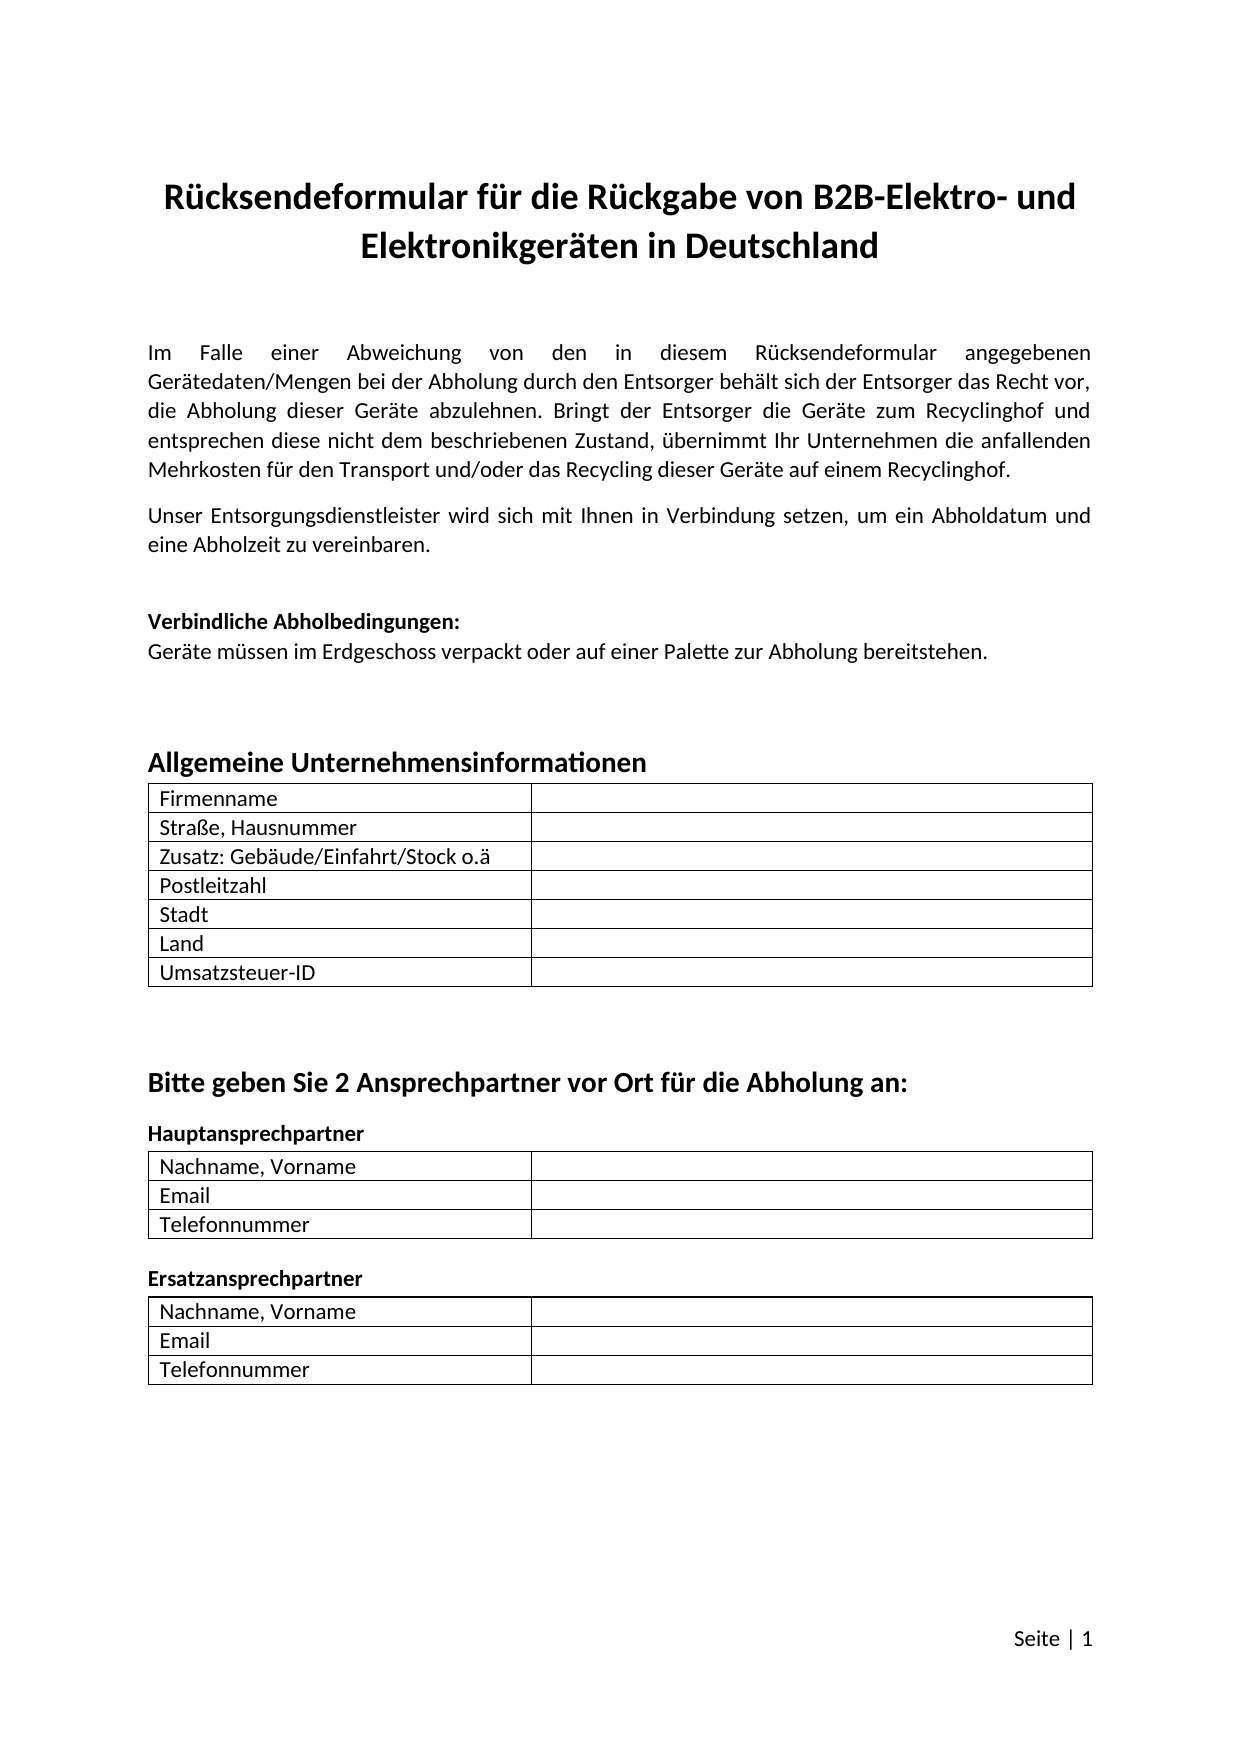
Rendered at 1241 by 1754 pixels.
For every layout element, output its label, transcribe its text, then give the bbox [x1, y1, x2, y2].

table_cell [532, 900, 1092, 928]
subtitle Rücksendeformular für die Rückgabe von B2B-Elektro- und Elektronikgeräten in Deutschland [148, 173, 1093, 268]
table_header Firmenname [149, 784, 531, 812]
table_cell Zusatz: Gebäude/Einfahrt/Stock o.ä [149, 842, 531, 870]
table_cell Straße, Hausnummer [149, 813, 531, 841]
table_cell [532, 1356, 1092, 1384]
table_cell [532, 1210, 1092, 1238]
table_cell Email [149, 1181, 531, 1209]
table_cell [532, 929, 1092, 957]
table_cell Umsatzsteuer-ID [149, 958, 531, 986]
text Geräte müssen im Erdgeschoss verpackt oder auf einer Palette zur Abholung bereitstehen. [148, 637, 1093, 665]
table_cell [532, 871, 1092, 899]
table_cell Postleitzahl [149, 871, 531, 899]
text Allgemeine Unternehmensinformationen [148, 744, 1093, 780]
table_cell [532, 1181, 1092, 1209]
table_cell Email [149, 1327, 531, 1354]
text Im Falle einer Abweichung von den in diesem Rücksendeformular angegebenen Gerätedaten/Mengen bei der Abholung durch den Entsorger behält sich der Entsorger das Recht vor, die Abholung dieser Geräte abzulehnen. Bringt der Entsorger die Geräte zum Recyclinghof und entsprechen diese nicht dem beschriebenen Zustand, übernimmt Ihr Unternehmen die anfallenden Mehrkosten für den Transport und/oder das Recycling dieser Geräte auf einem Recyclinghof. [148, 338, 1093, 483]
text Hauptansprechpartner [148, 1119, 1093, 1147]
table_cell [532, 1327, 1092, 1354]
table_cell Stadt [149, 900, 531, 928]
table_header Nachname, Vorname [149, 1152, 531, 1180]
table_cell [532, 842, 1092, 870]
table_header [532, 1298, 1092, 1326]
table_cell [532, 958, 1092, 986]
text Bitte geben Sie 2 Ansprechpartner vor Ort für die Abholung an: [148, 1064, 1093, 1099]
table_header [532, 784, 1092, 812]
table_header [532, 1152, 1092, 1180]
table_header Nachname, Vorname [149, 1298, 531, 1326]
table_cell Telefonnummer [149, 1210, 531, 1238]
table_cell [532, 813, 1092, 841]
text Ersatzansprechpartner [148, 1264, 1093, 1292]
text Verbindliche Abholbedingungen: [148, 607, 1093, 635]
table_cell Land [149, 929, 531, 957]
text Unser Entsorgungsdienstleister wird sich mit Ihnen in Verbindung setzen, um ein Abholdatum und eine Abholzeit zu vereinbaren. [148, 501, 1093, 559]
table_cell Telefonnummer [149, 1356, 531, 1384]
